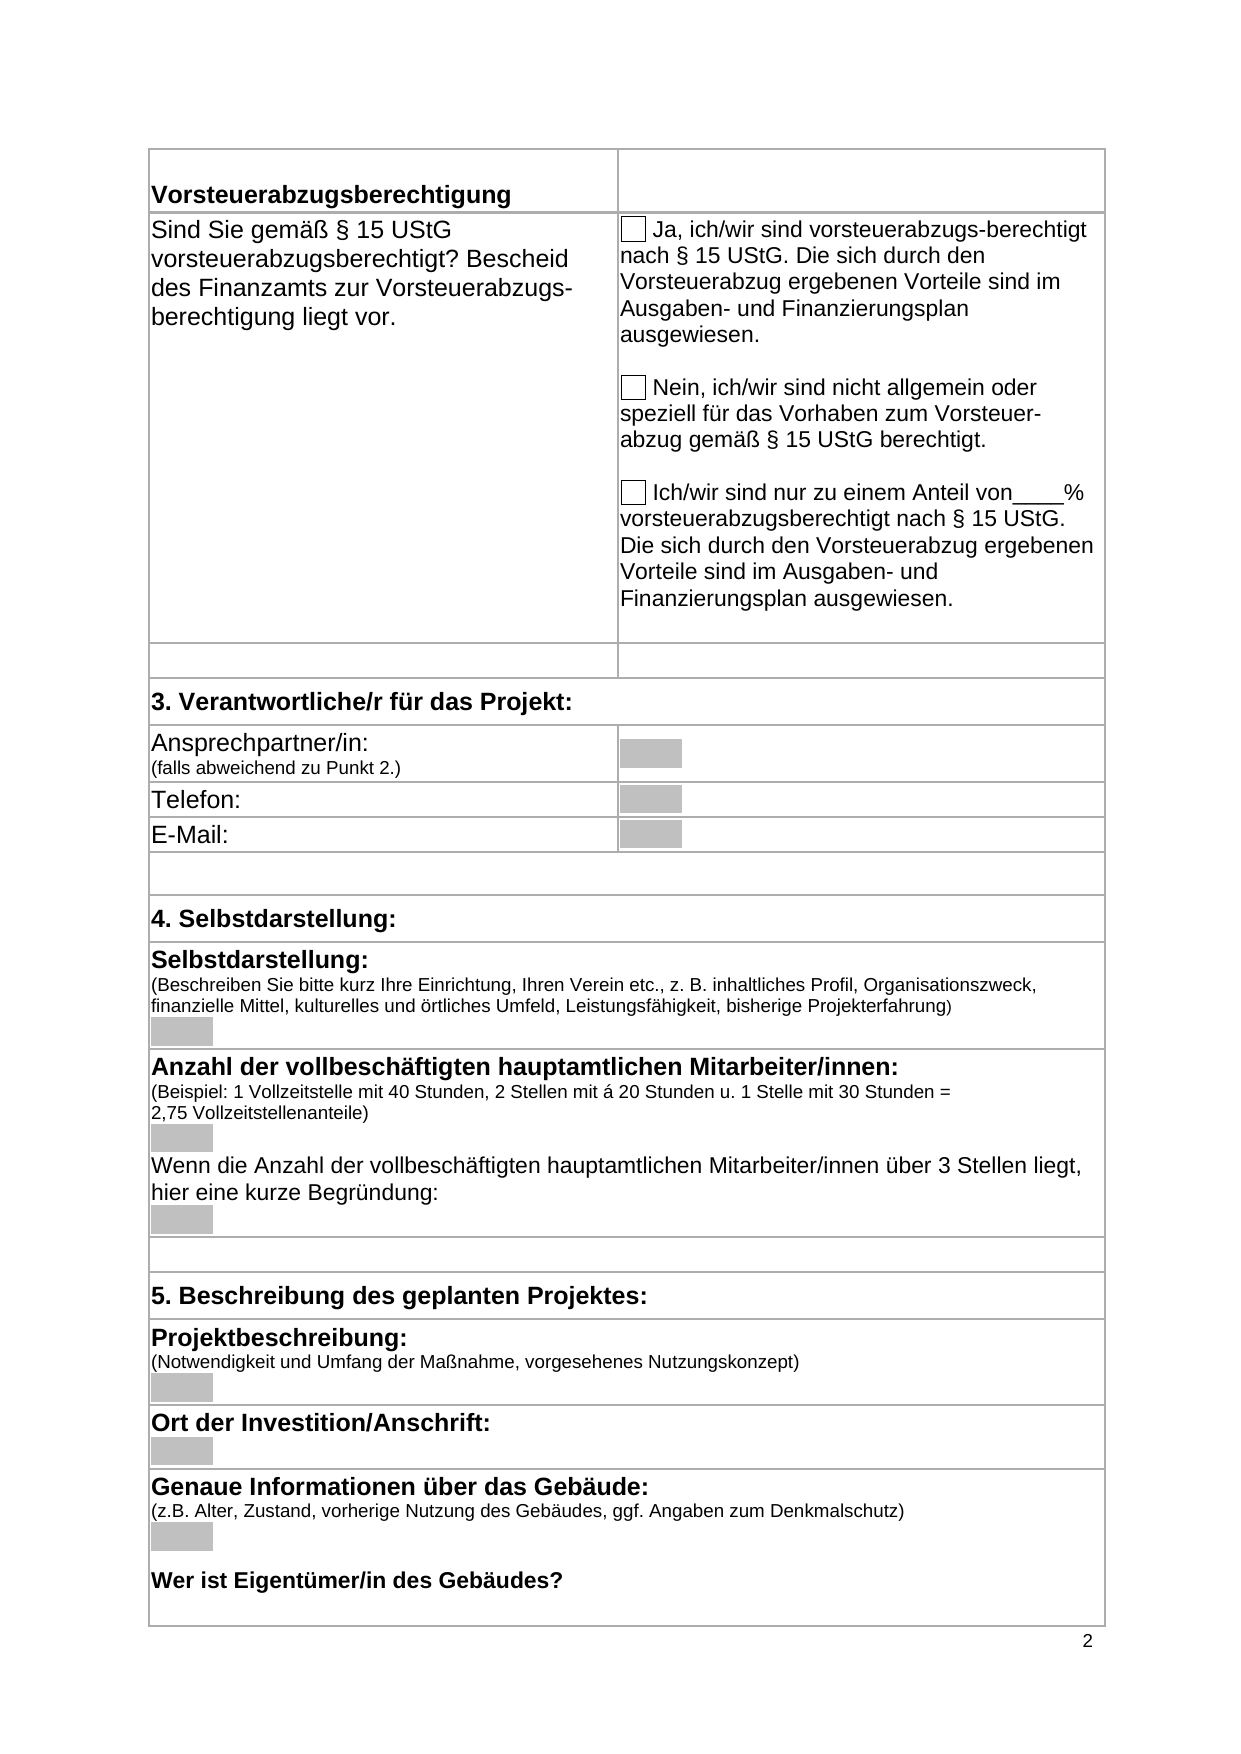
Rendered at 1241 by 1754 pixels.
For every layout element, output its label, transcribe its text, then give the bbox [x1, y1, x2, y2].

table_cell [619, 150, 1104, 211]
table_cell Anzahl der vollbeschäftigten hauptamtlichen Mitarbeiter/innen: (Beispiel: 1 Vollzeitstelle mit 40 Stunden, 2 Stellen mit á 20 Stunden u. 1 Stelle mit 30 Stunden = 2,75 Vollzeitstellenanteile) Wenn die Anzahl der vollbeschäftigten hauptamtlichen Mitarbeiter/innen über 3 Stellen liegt, hier eine kurze Begründung: [150, 1050, 1104, 1236]
table_cell 3. Verantwortliche/r für das Projekt: [150, 679, 1104, 724]
table_cell Ja, ich/wir sind vorsteuerabzugs-berechtigt nach § 15 UStG. Die sich durch den Vorsteuerabzug ergebenen Vorteile sind im Ausgaben- und Finanzierungsplan ausgewiesen. Nein, ich/wir sind nicht allgemein oder speziell für das Vorhaben zum Vorsteuer-abzug gemäß § 15 UStG berechtigt. Ich/wir sind nur zu einem Anteil von____% vorsteuerabzugsberechtigt nach § 15 UStG. Die sich durch den Vorsteuerabzug ergebenen Vorteile sind im Ausgaben- und Finanzierungsplan ausgewiesen. [619, 214, 1104, 642]
table_cell Ort der Investition/Anschrift: [150, 1406, 1104, 1467]
table_cell Vorsteuerabzugsberechtigung [150, 150, 617, 211]
table_cell [619, 818, 1104, 851]
table_cell E-Mail: [150, 818, 617, 851]
table_cell Sind Sie gemäß § 15 UStG vorsteuerabzugsberechtigt? Bescheid des Finanzamts zur Vorsteuerabzugs-berechtigung liegt vor. [150, 214, 617, 642]
table_cell Telefon: [150, 783, 617, 816]
table_cell [150, 853, 1104, 893]
table_cell 5. Beschreibung des geplanten Projektes: [150, 1273, 1104, 1318]
table_cell [619, 726, 1104, 781]
table_cell 4. Selbstdarstellung: [150, 896, 1104, 941]
table_cell [150, 1238, 1104, 1271]
table_cell [150, 644, 617, 677]
table_cell Selbstdarstellung: (Beschreiben Sie bitte kurz Ihre Einrichtung, Ihren Verein etc., z. B. inhaltliches Profil, Organisationszweck, finanzielle Mittel, kulturelles und örtliches Umfeld, Leistungsfähigkeit, bisherige Projekterfahrung) [150, 943, 1104, 1048]
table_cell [150, 1470, 1104, 1624]
table_cell [619, 783, 1104, 816]
table_cell [619, 644, 1104, 677]
table_cell Ansprechpartner/in: (falls abweichend zu Punkt 2.) [150, 726, 617, 781]
table_cell Projektbeschreibung: (Notwendigkeit und Umfang der Maßnahme, vorgesehenes Nutzungskonzept) [150, 1320, 1104, 1404]
